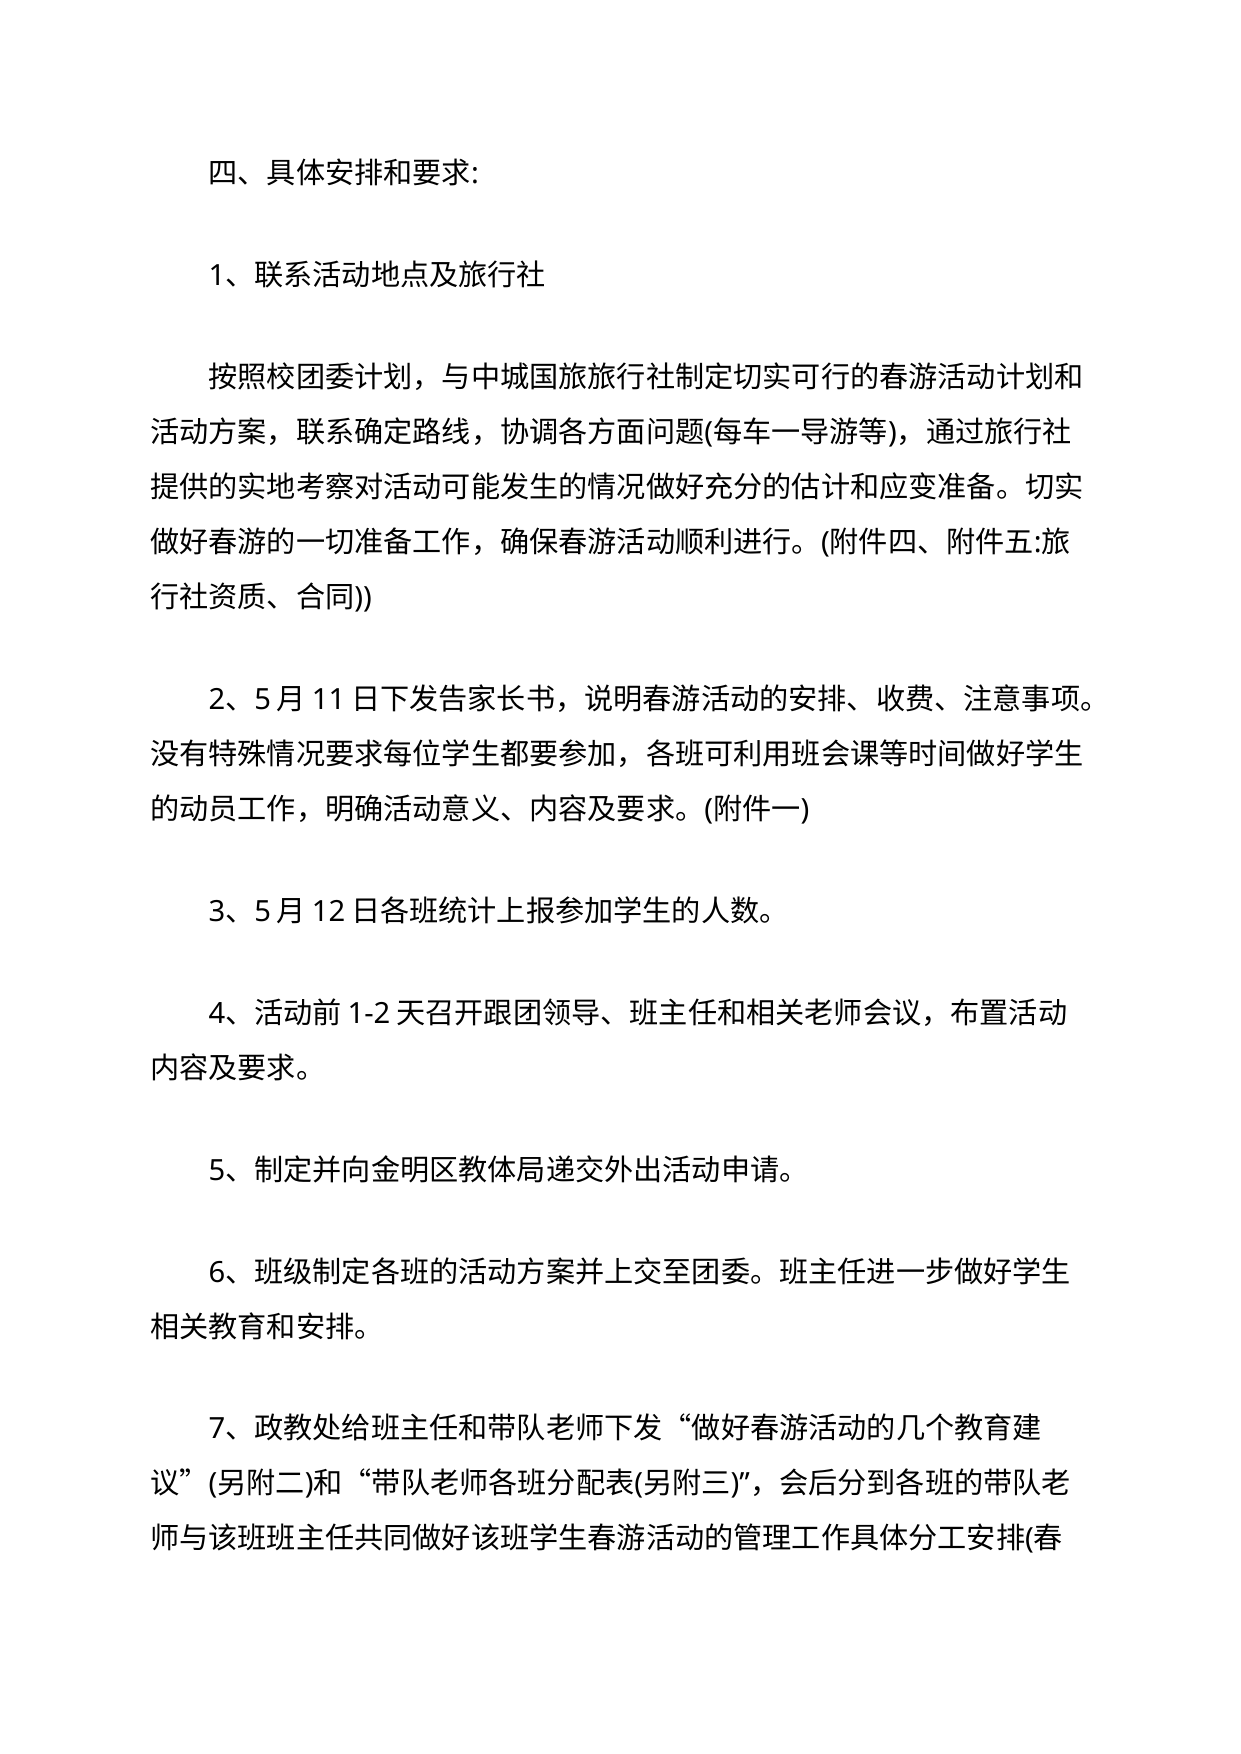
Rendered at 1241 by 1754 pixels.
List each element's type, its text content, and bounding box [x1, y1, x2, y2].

text 5、制定并向金明区教体局递交外出活动申请。 [150, 1146, 1090, 1189]
text 2、5月11日下发告家长书，说明春游活动的安排、收费、注意事项。没有特殊情况要求每位学生都要参加，各班可利用班会课等时间做好学生的动员工作，明确活动意义、内容及要求。(附件一) [150, 676, 1090, 828]
text 1、联系活动地点及旅行社 [150, 252, 1090, 294]
text 4、活动前1-2天召开跟团领导、班主任和相关老师会议，布置活动内容及要求。 [150, 989, 1090, 1087]
text 按照校团委计划，与中城国旅旅行社制定切实可行的春游活动计划和活动方案，联系确定路线，协调各方面问题(每车一导游等)，通过旅行社提供的实地考察对活动可能发生的情况做好充分的估计和应变准备。切实做好春游的一切准备工作，确保春游活动顺利进行。(附件四、附件五:旅行社资质、合同)) [150, 354, 1090, 616]
text 3、5月12日各班统计上报参加学生的人数。 [150, 888, 1090, 930]
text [150, 1405, 1090, 1557]
text 6、班级制定各班的活动方案并上交至团委。班主任进一步做好学生相关教育和安排。 [150, 1248, 1090, 1346]
text 四、具体安排和要求: [150, 150, 1090, 192]
